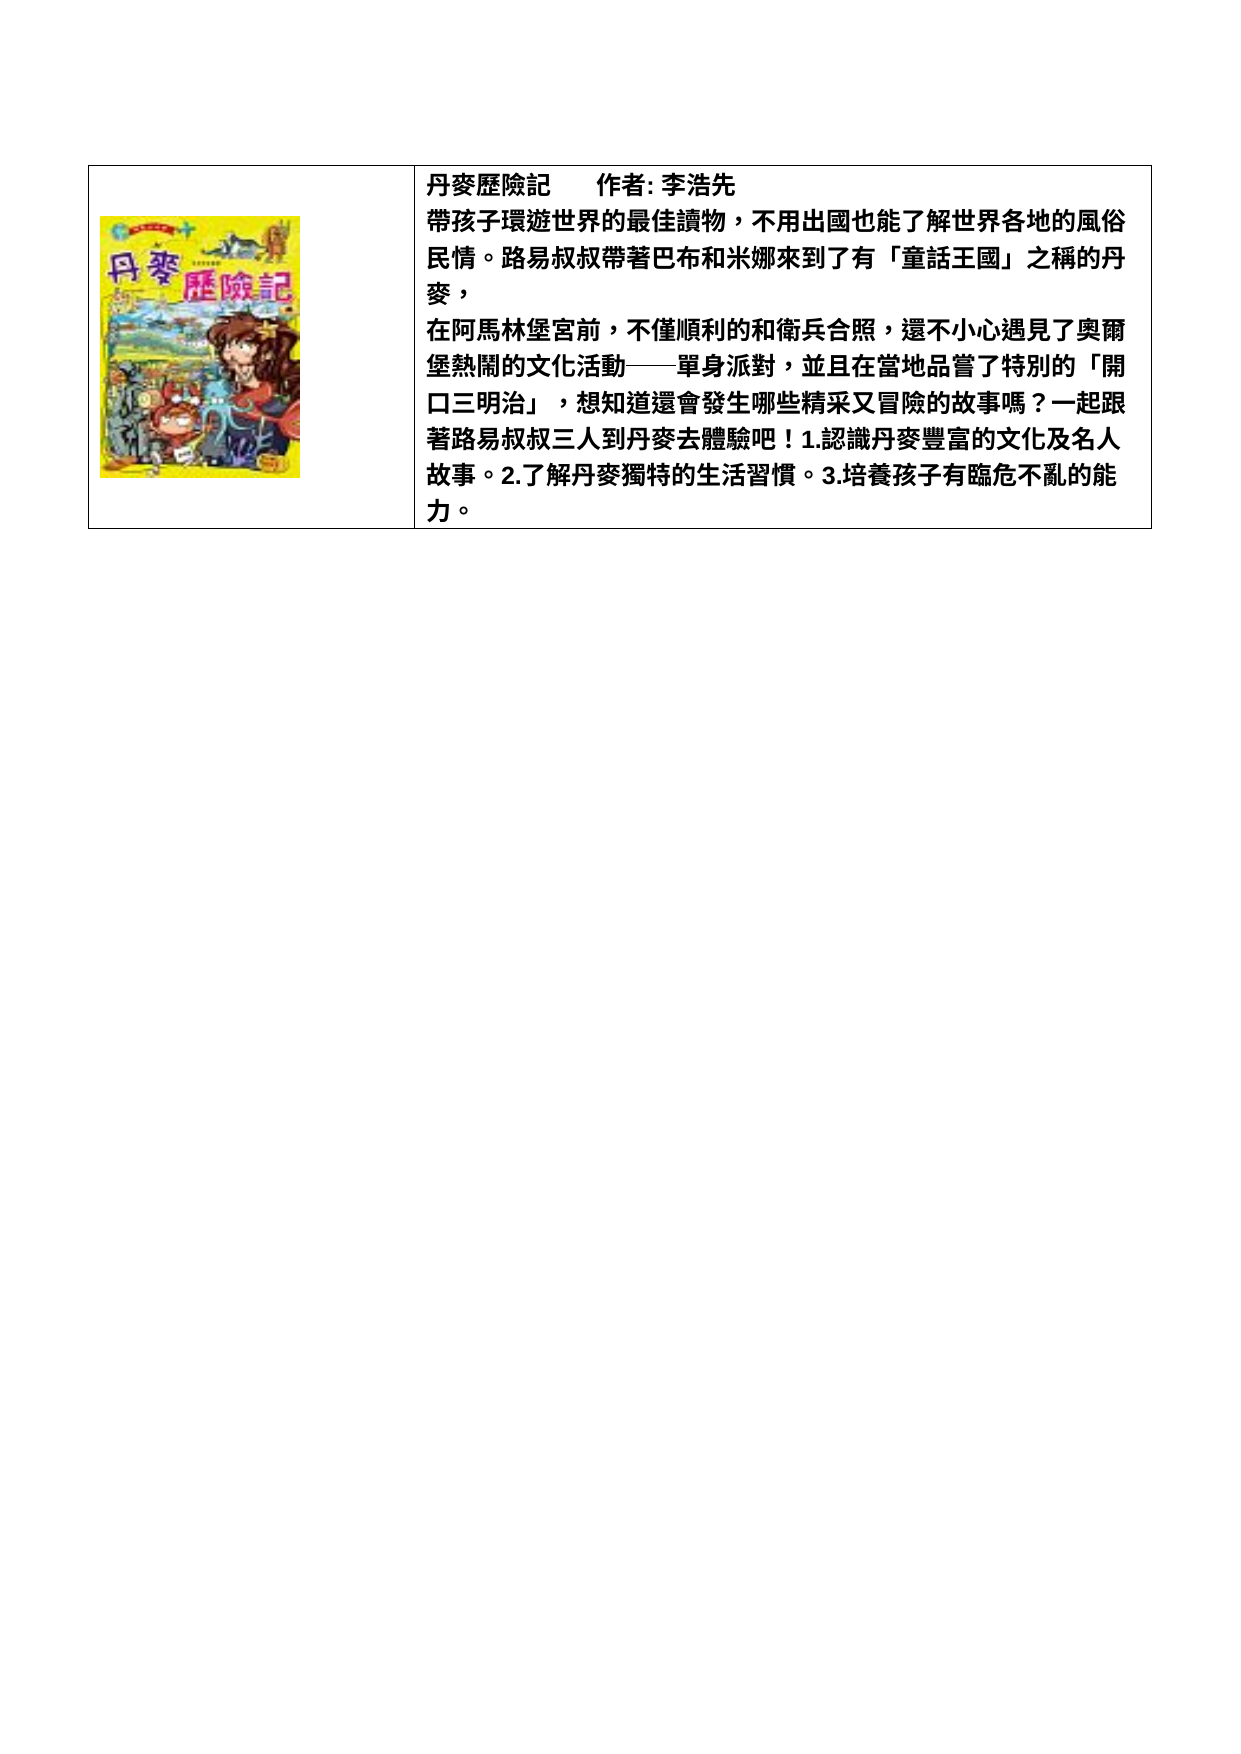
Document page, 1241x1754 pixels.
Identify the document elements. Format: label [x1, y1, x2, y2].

table_cell [89, 166, 414, 528]
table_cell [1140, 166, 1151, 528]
picture [99, 216, 300, 478]
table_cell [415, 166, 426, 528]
